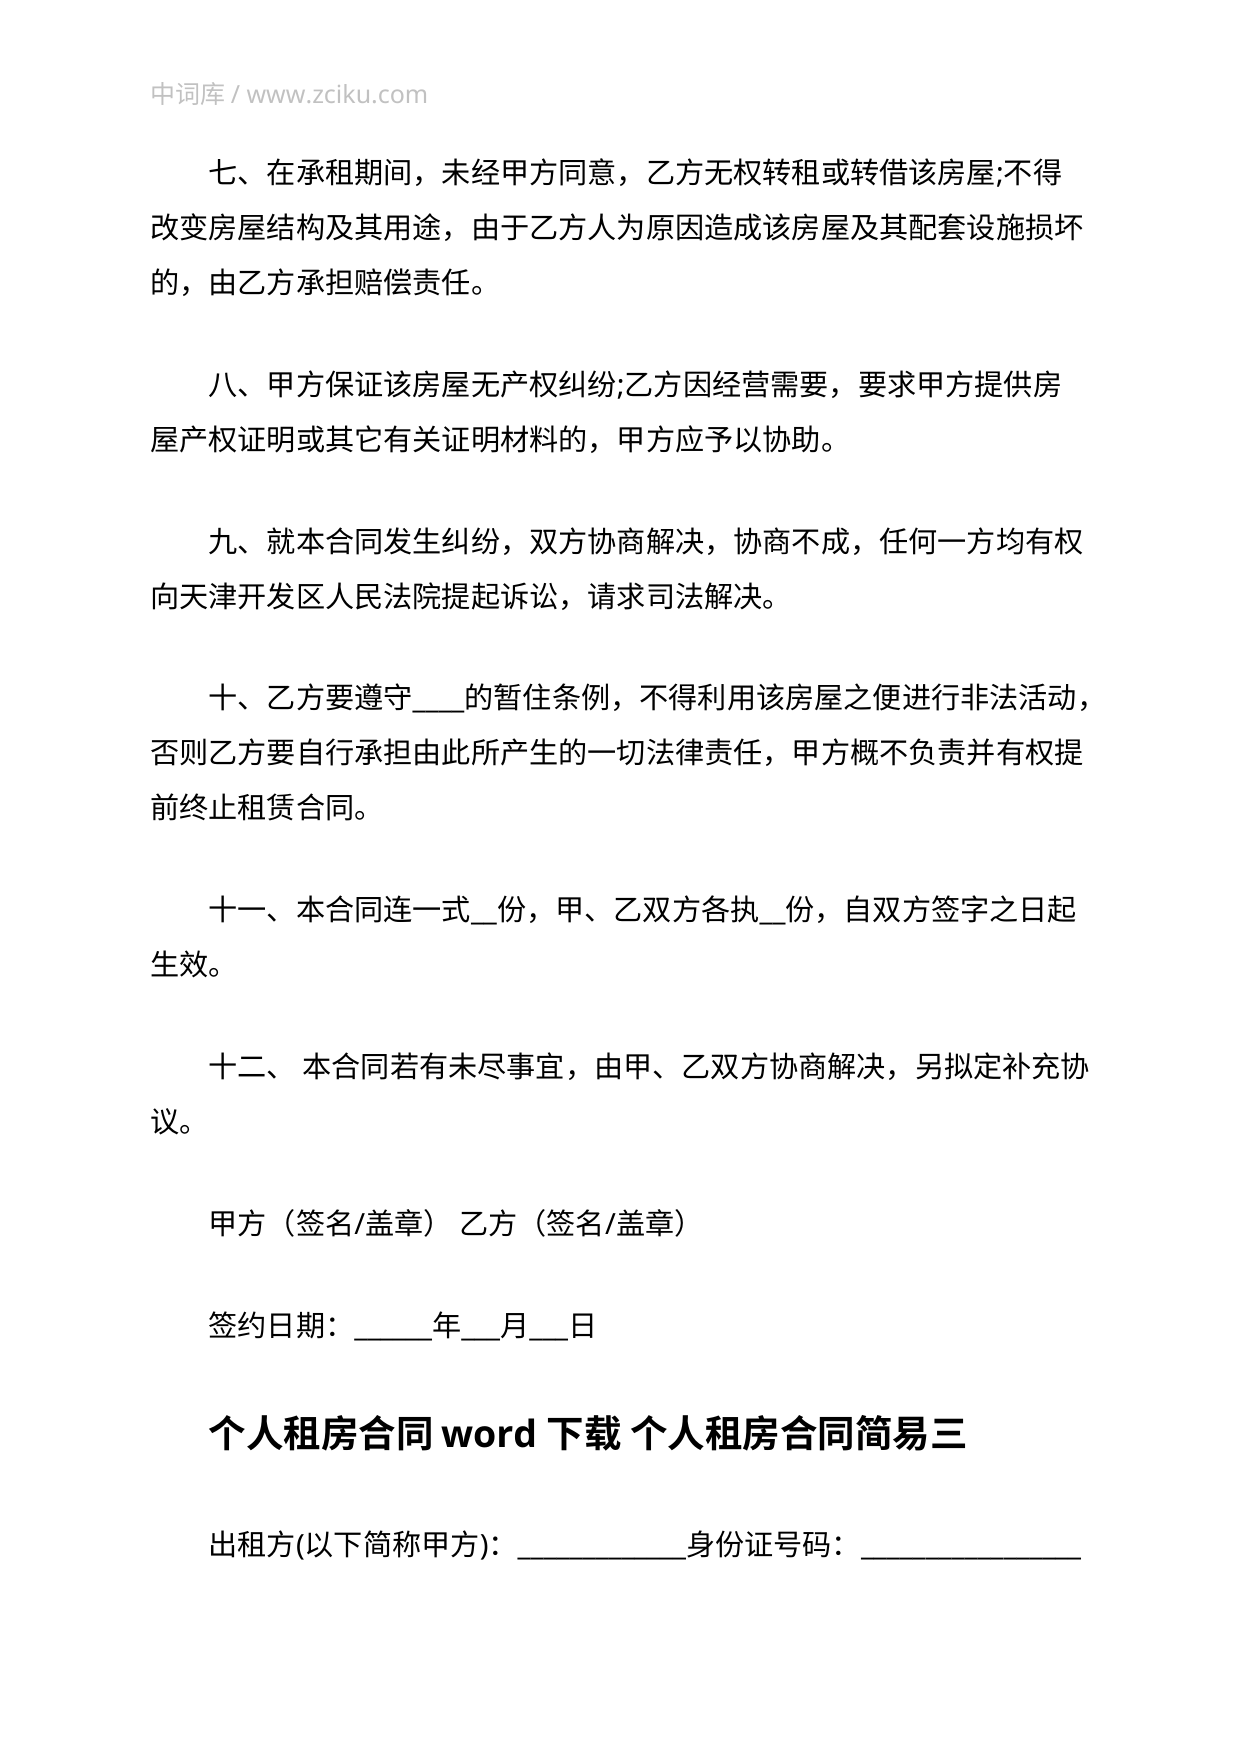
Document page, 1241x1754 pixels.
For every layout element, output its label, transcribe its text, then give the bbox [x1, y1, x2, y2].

text 十一、本合同连一式__份，甲、乙双方各执__份，自双方签字之日起生效。 [150, 887, 1090, 984]
text 十、乙方要遵守____的暂住条例，不得利用该房屋之便进行非法活动，否则乙方要自行承担由此所产生的一切法律责任，甲方概不负责并有权提前终止租赁合同。 [150, 675, 1090, 827]
text 个人租房合同word 下载 个人租房合同简易三 [150, 1404, 1090, 1459]
text 签约日期：______年___月___日 [150, 1302, 1090, 1344]
text 九、就本合同发生纠纷，双方协商解决，协商不成，任何一方均有权向天津开发区人民法院提起诉讼，请求司法解决。 [150, 518, 1090, 616]
text 甲方（签名/盖章） 乙方（签名/盖章） [150, 1200, 1090, 1243]
text 八、甲方保证该房屋无产权纠纷;乙方因经营需要，要求甲方提供房屋产权证明或其它有关证明材料的，甲方应予以协助。 [150, 362, 1090, 459]
text 七、在承租期间，未经甲方同意，乙方无权转租或转借该房屋;不得改变房屋结构及其用途，由于乙方人为原因造成该房屋及其配套设施损坏的，由乙方承担赔偿责任。 [150, 150, 1090, 302]
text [150, 1522, 1090, 1564]
text 十二、 本合同若有未尽事宜，由甲、乙双方协商解决，另拟定补充协议。 [150, 1043, 1090, 1141]
